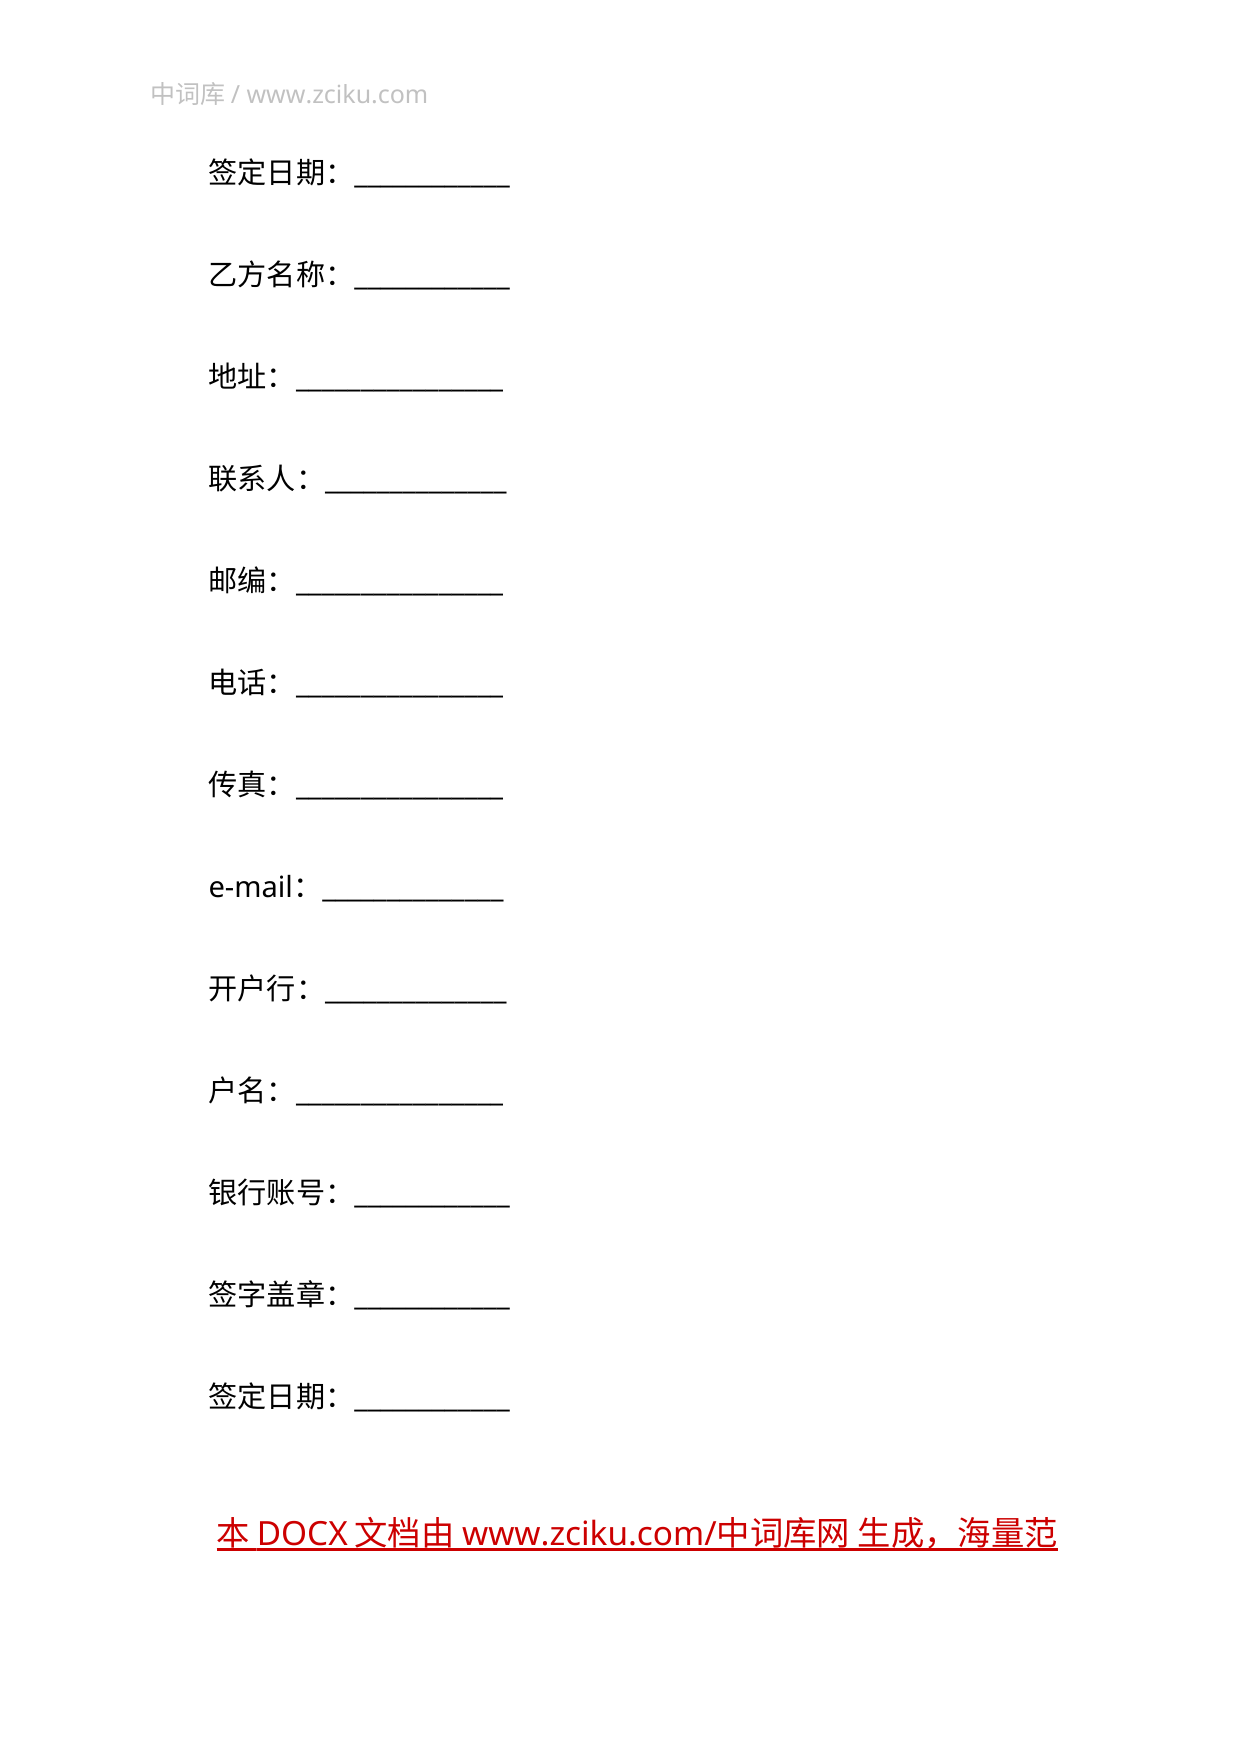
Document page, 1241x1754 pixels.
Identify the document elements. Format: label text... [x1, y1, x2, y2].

text 签定日期：____________ [150, 1374, 1090, 1416]
text 乙方名称：____________ [150, 252, 1090, 294]
text 电话：________________ [150, 660, 1090, 702]
text 开户行：______________ [150, 966, 1090, 1008]
text e-mail：______________ [150, 864, 1090, 906]
text 邮编：________________ [150, 558, 1090, 600]
text 地址：________________ [150, 354, 1090, 396]
text 签字盖章：____________ [150, 1272, 1090, 1314]
text 银行账号：____________ [150, 1170, 1090, 1212]
text 签定日期：____________ [150, 150, 1090, 192]
text 传真：________________ [150, 762, 1090, 804]
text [150, 1507, 1090, 1555]
text 户名：________________ [150, 1068, 1090, 1110]
text 联系人：______________ [150, 456, 1090, 498]
